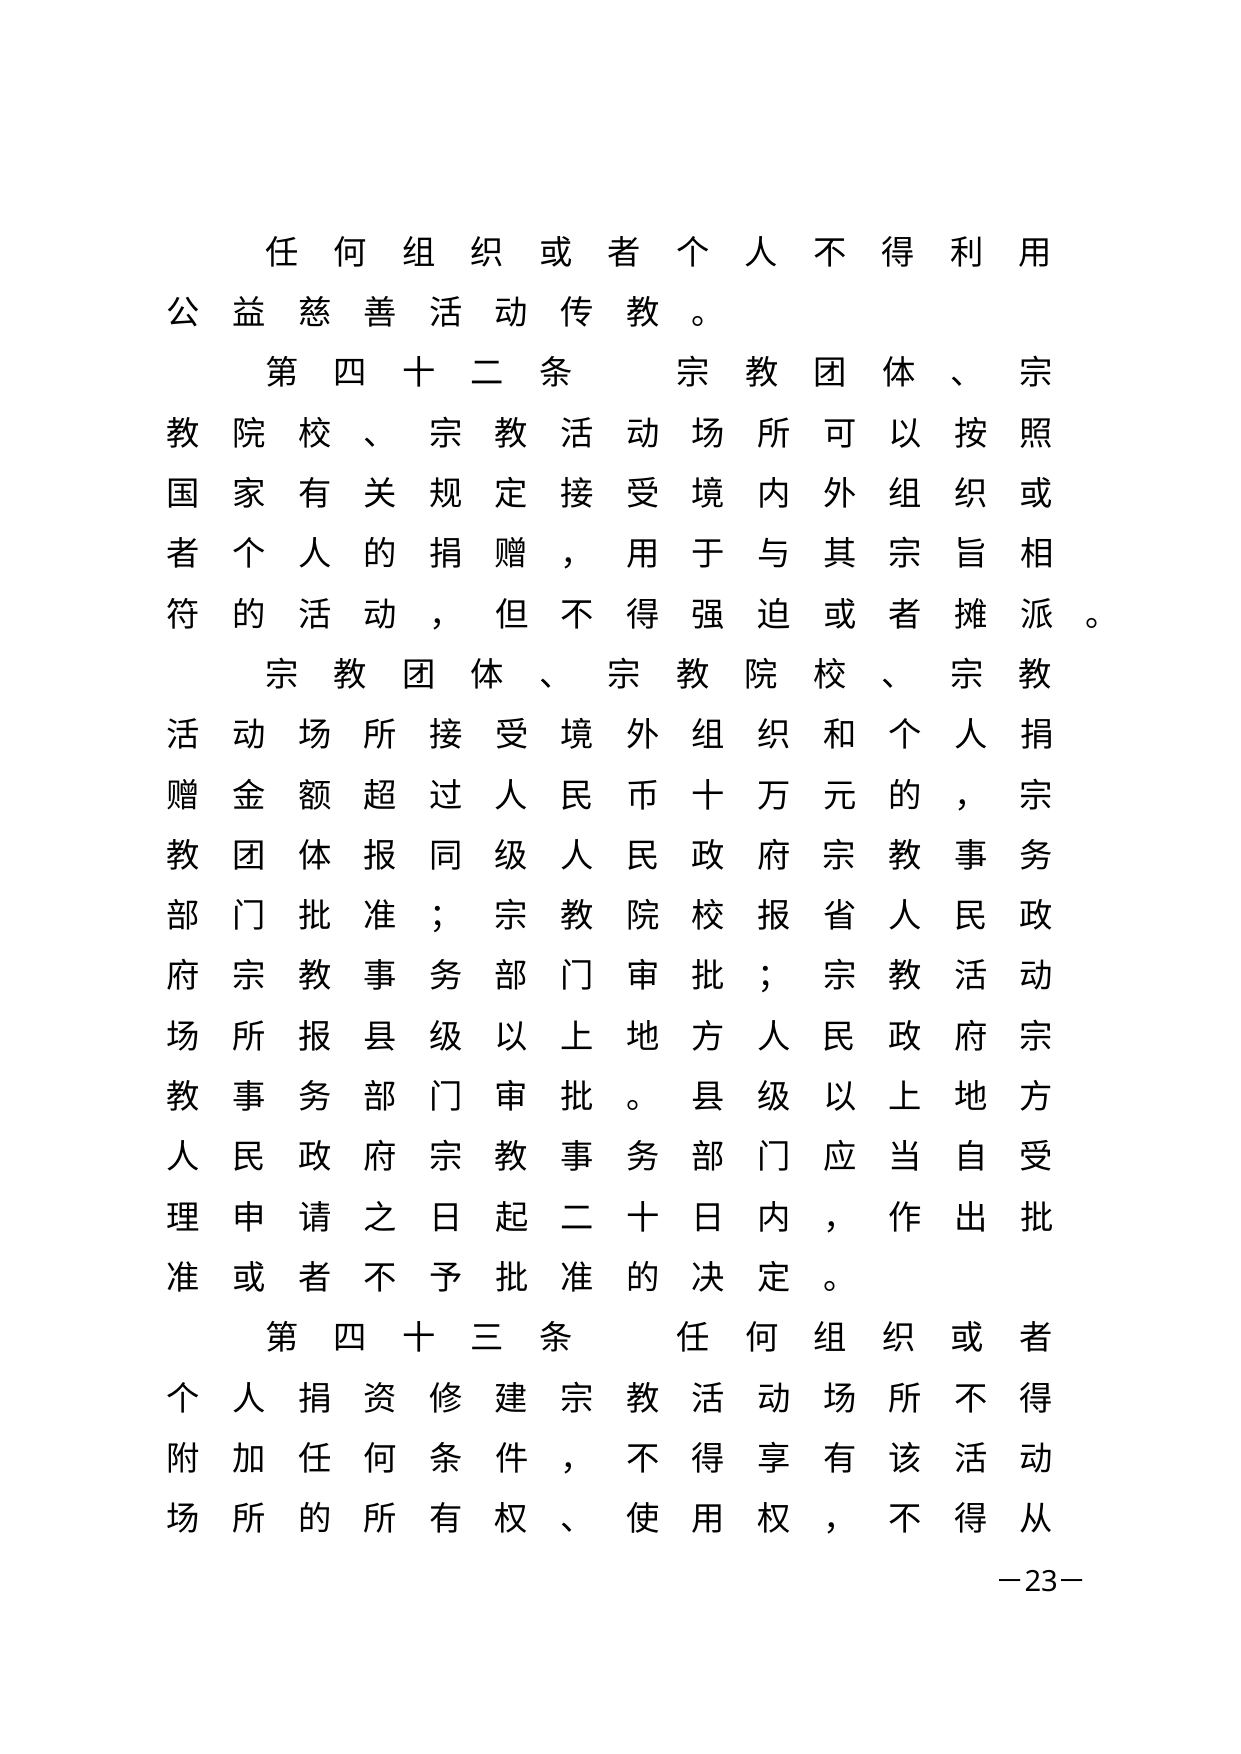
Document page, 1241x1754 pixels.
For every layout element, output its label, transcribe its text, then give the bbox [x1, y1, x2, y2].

text 任何组织或者个人不得利用公益慈善活动传教。 [167, 219, 1085, 340]
text 宗教团体、宗教院校、宗教活动场所接受境外组织和个人捐赠金额超过人民币十万元的，宗教团体报同级人民政府宗教事务部门批准；宗教院校报省人民政府宗教事务部门审批；宗教活动场所报县级以上地方人民政府宗教事务部门审批。县级以上地方人民政府宗教事务部门应当自受理申请之日起二十日内，作出批准或者不予批准的决定。 [167, 642, 1085, 1305]
text 第四十二条 宗教团体、宗教院校、宗教活动场所可以按照国家有关规定接受境内外组织或者个人的捐赠，用于与其宗旨相符的活动，但不得强迫或者摊派。 [167, 340, 1085, 642]
text 第四十三条 任何组织或者个人捐资修建宗教活动场所不得附加任何条件，不得享有该活动场所的所有权、使用权，不得从该宗教活动场所获得经济收益。 [167, 1305, 1085, 1546]
